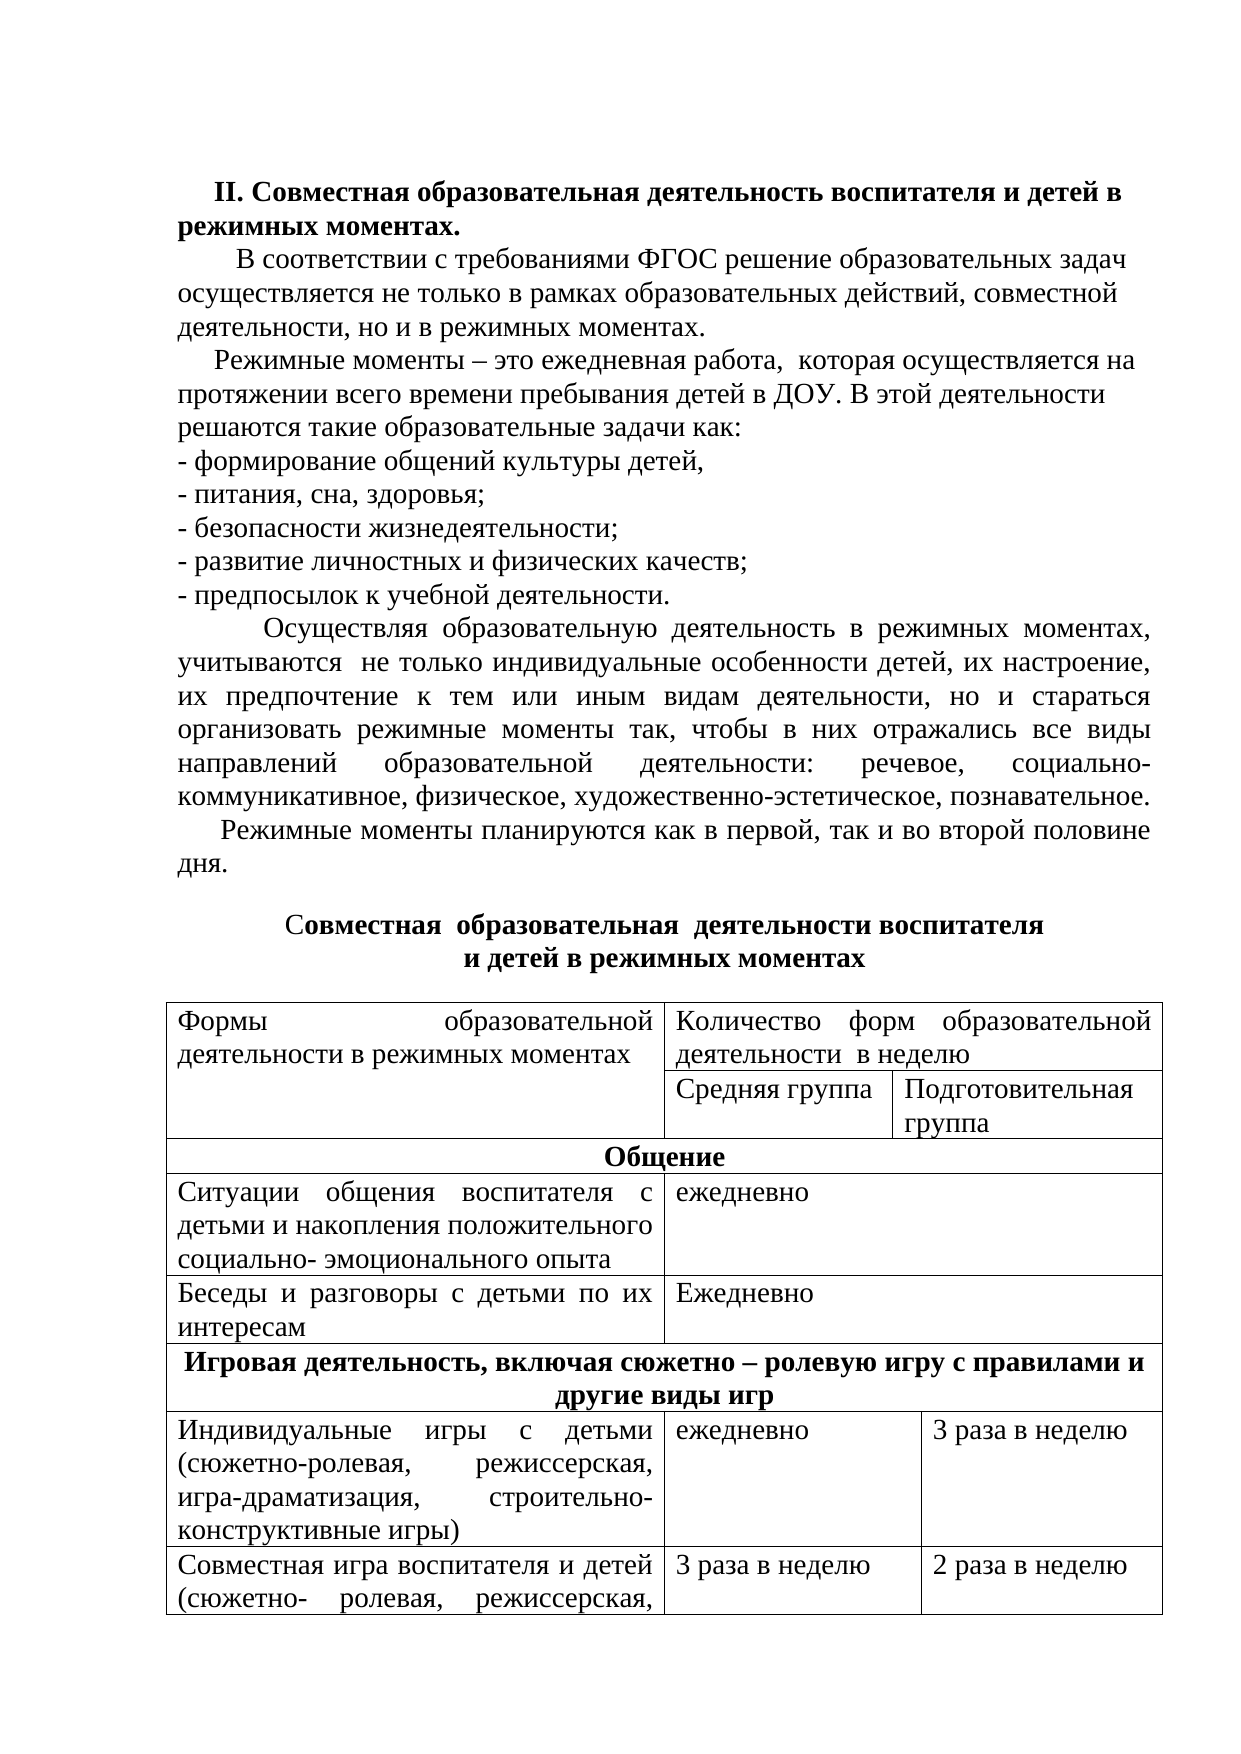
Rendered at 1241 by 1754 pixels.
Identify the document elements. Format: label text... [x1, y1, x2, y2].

table_cell Игровая деятельность, включая сюжетно – ролевую игру с правилами и другие виды игр [167, 1344, 1162, 1411]
table_cell Ситуации общения воспитателя с детьми и накопления положительного социально- эмоционального опыта [167, 1174, 664, 1274]
text и детей в режимных моментах [177, 940, 1152, 974]
text Режимные моменты – это ежедневная работа, которая осуществляется на протяжении всего времени пребывания детей в ДОУ. В этой деятельности решаются такие образовательные задачи как: [177, 342, 1152, 443]
table_cell Индивидуальные игры с детьми (сюжетно-ролевая, режиссерская, игра-драматизация, строительно-конструктивные игры) [167, 1412, 664, 1546]
table_cell Подготовительная группа [893, 1071, 1162, 1138]
text - предпосылок к учебной деятельности. [177, 577, 1152, 611]
text В соответствии с требованиями ФГОС решение образовательных задач осуществляется не только в рамках образовательных действий, совместной деятельности, но и в режимных моментах. [177, 242, 1152, 342]
text Режимные моменты планируются как в первой, так и во второй половине дня. [177, 812, 1152, 879]
text II. Совместная образовательная деятельность воспитателя и детей в режимных моментах. [177, 174, 1152, 242]
table_cell 3 раза в неделю [922, 1412, 1162, 1546]
table_cell Беседы и разговоры с детьми по их интересам [167, 1276, 664, 1343]
table_cell ежедневно [665, 1412, 921, 1546]
table_header Формы образовательной деятельности в режимных моментах [167, 1003, 664, 1138]
text - питания, сна, здоровья; [177, 476, 1152, 510]
table_cell Общение [167, 1139, 1162, 1173]
text Совместная образовательная деятельности воспитателя [177, 907, 1152, 940]
table_cell Средняя группа [665, 1071, 892, 1138]
text - развитие личностных и физических качеств; [177, 543, 1152, 577]
table_cell ежедневно [665, 1174, 1162, 1274]
table_cell 2 раза в неделю [922, 1547, 1162, 1614]
table_header Количество форм образовательной деятельности в неделю [665, 1003, 1162, 1070]
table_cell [167, 1547, 664, 1614]
table_cell 3 раза в неделю [665, 1547, 921, 1614]
text - формирование общений культуры детей, [177, 443, 1152, 476]
text - безопасности жизнедеятельности; [177, 510, 1152, 543]
text Осуществляя образовательную деятельность в режимных моментах, учитываются не только индивидуальные особенности детей, их настроение, их предпочтение к тем или иным видам деятельности, но и стараться организовать режимные моменты так, чтобы в них отражались все виды направлений образовательной деятельности: речевое, социально-коммуникативное, физическое, художественно-эстетическое, познавательное. [177, 611, 1152, 812]
table_cell Ежедневно [665, 1276, 1162, 1343]
